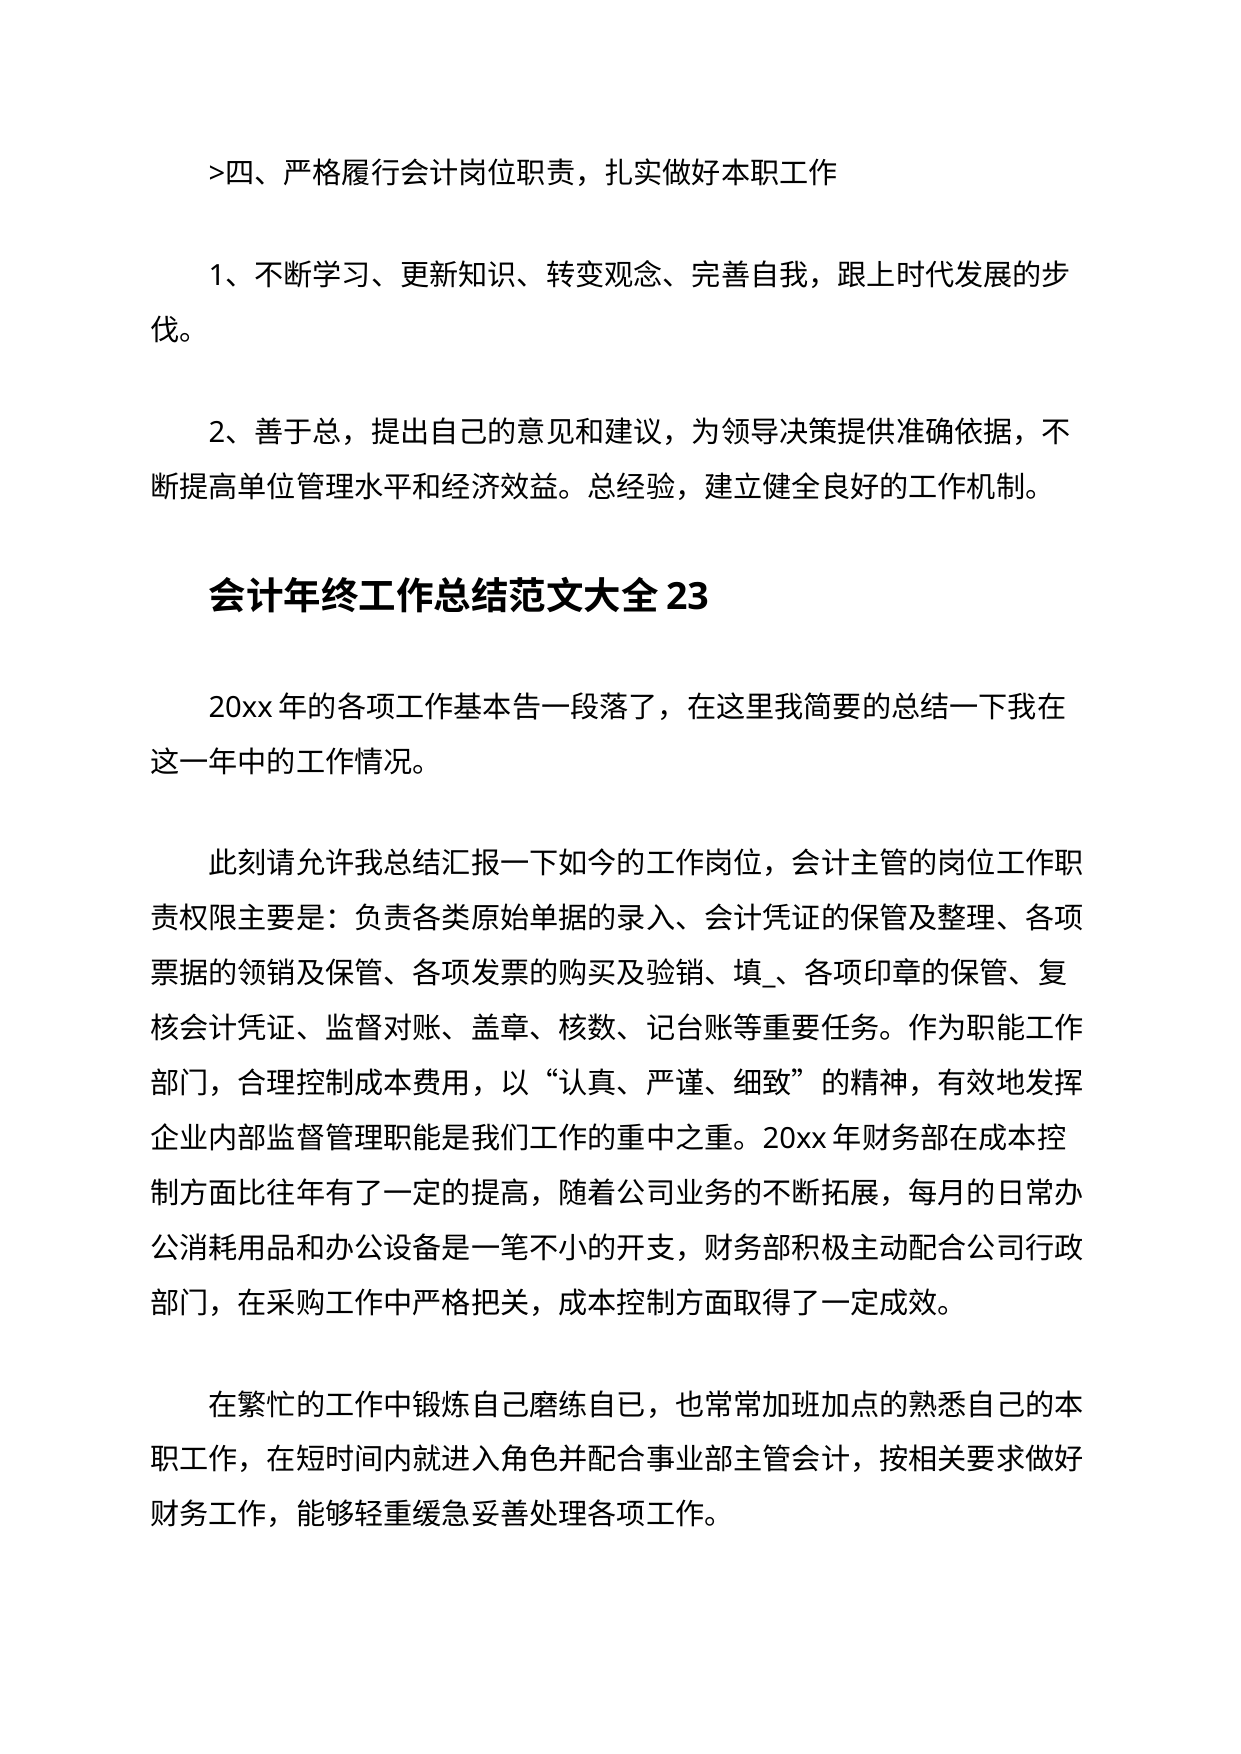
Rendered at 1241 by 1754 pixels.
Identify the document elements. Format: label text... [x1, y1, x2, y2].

text 此刻请允许我总结汇报一下如今的工作岗位，会计主管的岗位工作职责权限主要是：负责各类原始单据的录入、会计凭证的保管及整理、各项票据的领销及保管、各项发票的购买及验销、填_、各项印章的保管、复核会计凭证、监督对账、盖章、核数、记台账等重要任务。作为职能工作部门，合理控制成本费用，以“认真、严谨、细致”的精神，有效地发挥企业内部监督管理职能是我们工作的重中之重。20xx年财务部在成本控制方面比往年有了一定的提高，随着公司业务的不断拓展，每月的日常办公消耗用品和办公设备是一笔不小的开支，财务部积极主动配合公司行政部门，在采购工作中严格把关，成本控制方面取得了一定成效。 [150, 840, 1090, 1322]
text 2、善于总，提出自己的意见和建议，为领导决策提供准确依据，不断提高单位管理水平和经济效益。总经验，建立健全良好的工作机制。 [150, 409, 1090, 506]
text 会计年终工作总结范文大全23 [150, 566, 1090, 620]
text 1、不断学习、更新知识、转变观念、完善自我，跟上时代发展的步伐。 [150, 252, 1090, 349]
text >四、严格履行会计岗位职责，扎实做好本职工作 [150, 150, 1090, 192]
text 20xx年的各项工作基本告一段落了，在这里我简要的总结一下我在这一年中的工作情况。 [150, 683, 1090, 780]
text 在繁忙的工作中锻炼自己磨练自已，也常常加班加点的熟悉自己的本职工作，在短时间内就进入角色并配合事业部主管会计，按相关要求做好财务工作，能够轻重缓急妥善处理各项工作。 [150, 1381, 1090, 1533]
